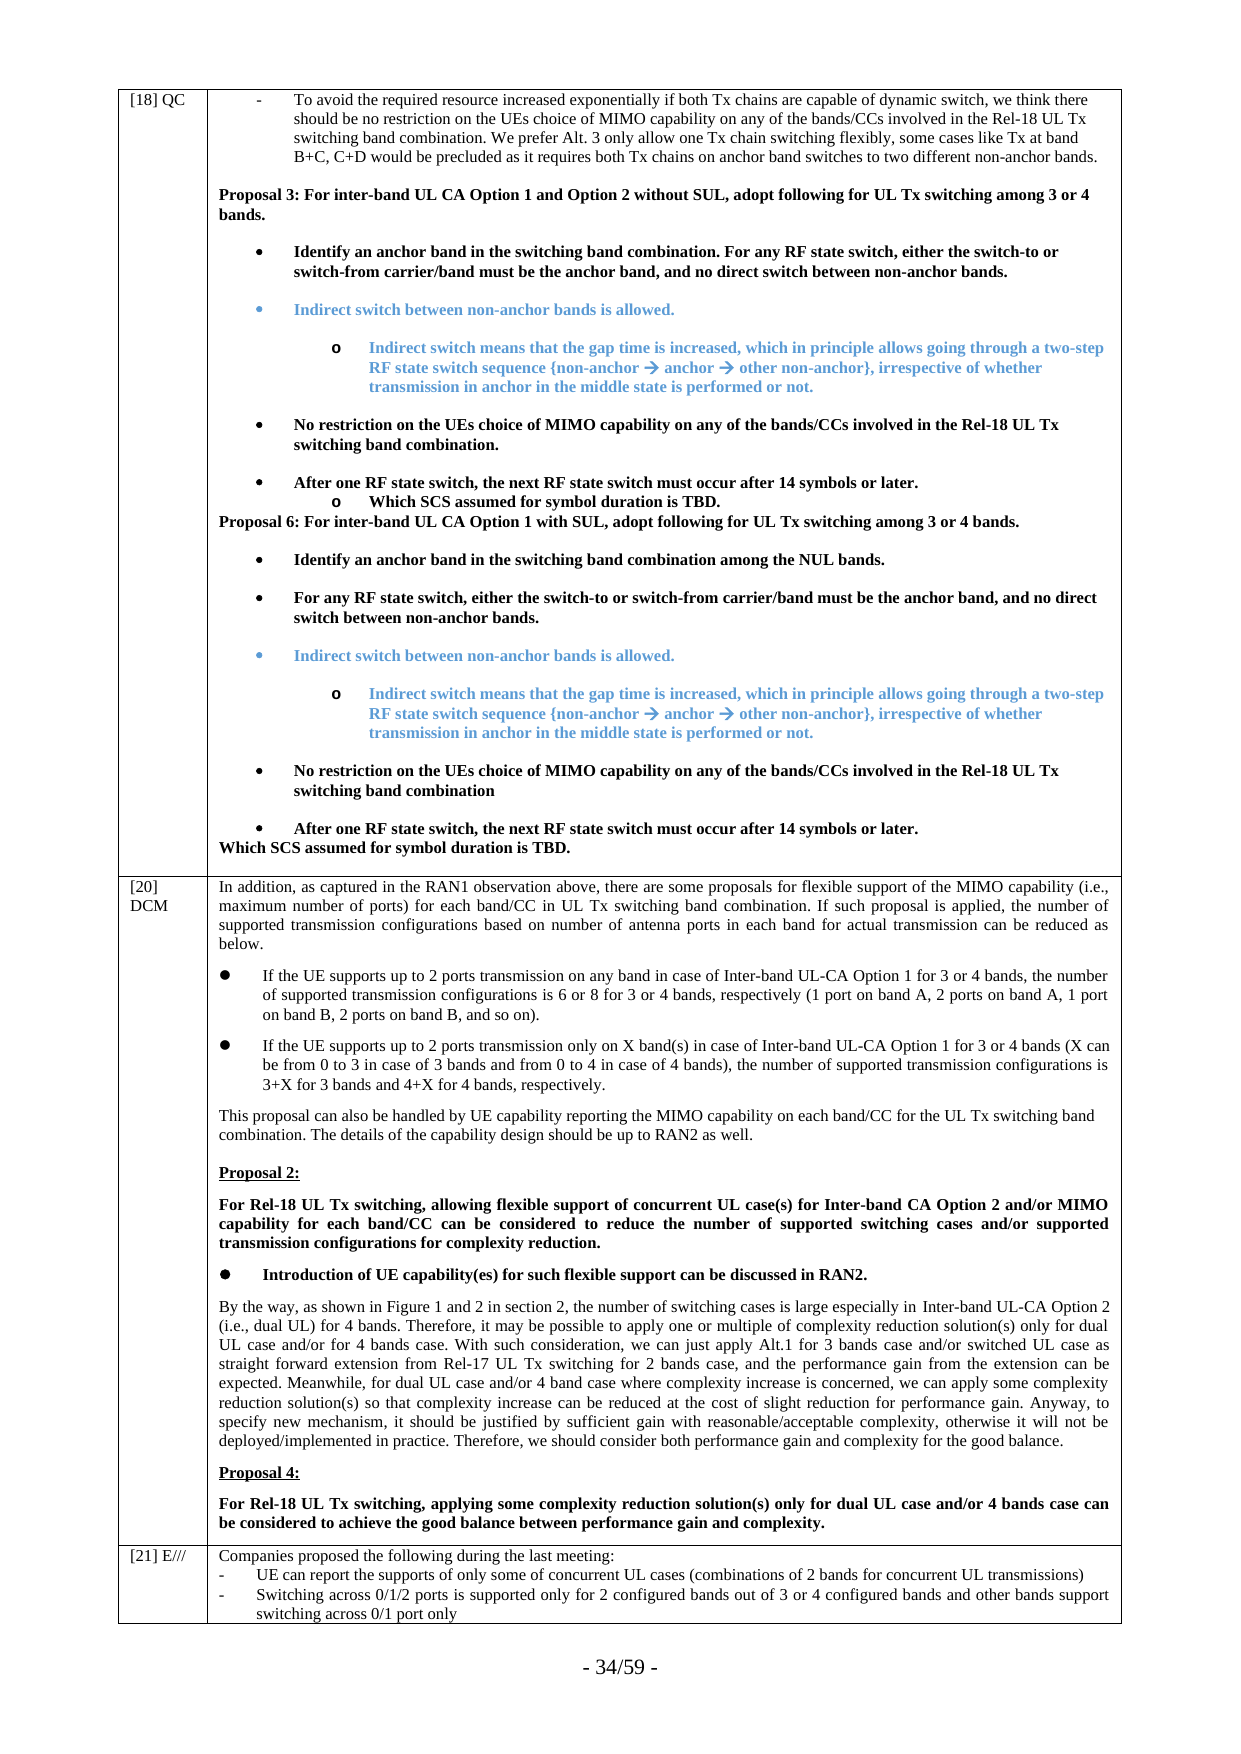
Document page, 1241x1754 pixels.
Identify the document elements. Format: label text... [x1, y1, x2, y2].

table_cell [21] E/// [119, 1546, 207, 1623]
table_cell In addition, as captured in the RAN1 observation above, there are some proposals for flexible support of the MIMO capability (i.e., maximum number of ports) for each band/CC in UL Tx switching band combination. If such proposal is applied, the number of supported transmission configurations based on number of antenna ports in each band for actual transmission can be reduced as below. If the UE supports up to 2 ports transmission on any band in case of Inter-band UL-CA Option 1 for 3 or 4 bands, the number of supported transmission configurations is 6 or 8 for 3 or 4 bands, respectively (1 port on band A, 2 ports on band A, 1 port on band B, 2 ports on band B, and so on). If the UE supports up to 2 ports transmission only on X band(s) in case of Inter-band UL-CA Option 1 for 3 or 4 bands (X can be from 0 to 3 in case of 3 bands and from 0 to 4 in case of 4 bands), the number of supported transmission configurations is 3+X for 3 bands and 4+X for 4 bands, respectively. This proposal can also be handled by UE capability reporting the MIMO capability on each band/CC for the UL Tx switching band combination. The details of the capability design should be up to RAN2 as well. Proposal 2: For Rel-18 UL Tx switching, allowing flexible support of concurrent UL case(s) for Inter-band CA Option 2 and/or MIMO capability for each band/CC can be considered to reduce the number of supported switching cases and/or supported transmission configurations for complexity reduction. Introduction of UE capability(es) for such flexible support can be discussed in RAN2. By the way, as shown in Figure 1 and 2 in section 2, the number of switching cases is large especially in Inter-band UL-CA Option 2 (i.e., dual UL) for 4 bands. Therefore, it may be possible to apply one or multiple of complexity reduction solution(s) only for dual UL case and/or for 4 bands case. With such consideration, we can just apply Alt.1 for 3 bands case and/or switched UL case as straight forward extension from Rel-17 UL Tx switching for 2 bands case, and the performance gain from the extension can be expected. Meanwhile, for dual UL case and/or 4 band case where complexity increase is concerned, we can apply some complexity reduction solution(s) so that complexity increase can be reduced at the cost of slight reduction for performance gain. Anyway, to specify new mechanism, it should be justified by sufficient gain with reasonable/acceptable complexity, otherwise it will not be deployed/implemented in practice. Therefore, we should consider both performance gain and complexity for the good balance. Proposal 4: For Rel-18 UL Tx switching, applying some complexity reduction solution(s) only for dual UL case and/or 4 bands case can be considered to achieve the good balance between performance gain and complexity. [208, 877, 1121, 1545]
table_cell To avoid the required resource increased exponentially if both Tx chains are capable of dynamic switch, we think there should be no restriction on the UEs choice of MIMO capability on any of the bands/CCs involved in the Rel-18 UL Tx switching band combination. We prefer Alt. 3 only allow one Tx chain switching flexibly, some cases like Tx at band B+C, C+D would be precluded as it requires both Tx chains on anchor band switches to two different non-anchor bands. Proposal 3: For inter-band UL CA Option 1 and Option 2 without SUL, adopt following for UL Tx switching among 3 or 4 bands. Identify an anchor band in the switching band combination. For any RF state switch, either the switch-to or switch-from carrier/band must be the anchor band, and no direct switch between non-anchor bands. Indirect switch between non-anchor bands is allowed. Indirect switch means that the gap time is increased, which in principle allows going through a two-step RF state switch sequence {non-anchor anchor other non-anchor}, irrespective of whether transmission in anchor in the middle state is performed or not. No restriction on the UEs choice of MIMO capability on any of the bands/CCs involved in the Rel-18 UL Tx switching band combination. After one RF state switch, the next RF state switch must occur after 14 symbols or later. Which SCS assumed for symbol duration is TBD. Proposal 6: For inter-band UL CA Option 1 with SUL, adopt following for UL Tx switching among 3 or 4 bands. Identify an anchor band in the switching band combination among the NUL bands. For any RF state switch, either the switch-to or switch-from carrier/band must be the anchor band, and no direct switch between non-anchor bands. Indirect switch between non-anchor bands is allowed. Indirect switch means that the gap time is increased, which in principle allows going through a two-step RF state switch sequence {non-anchor anchor other non-anchor}, irrespective of whether transmission in anchor in the middle state is performed or not. No restriction on the UEs choice of MIMO capability on any of the bands/CCs involved in the Rel-18 UL Tx switching band combination After one RF state switch, the next RF state switch must occur after 14 symbols or later. Which SCS assumed for symbol duration is TBD. [208, 90, 1121, 876]
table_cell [208, 1546, 1121, 1623]
table_cell [20] DCM [119, 877, 207, 1545]
table_cell [18] QC [119, 90, 207, 876]
